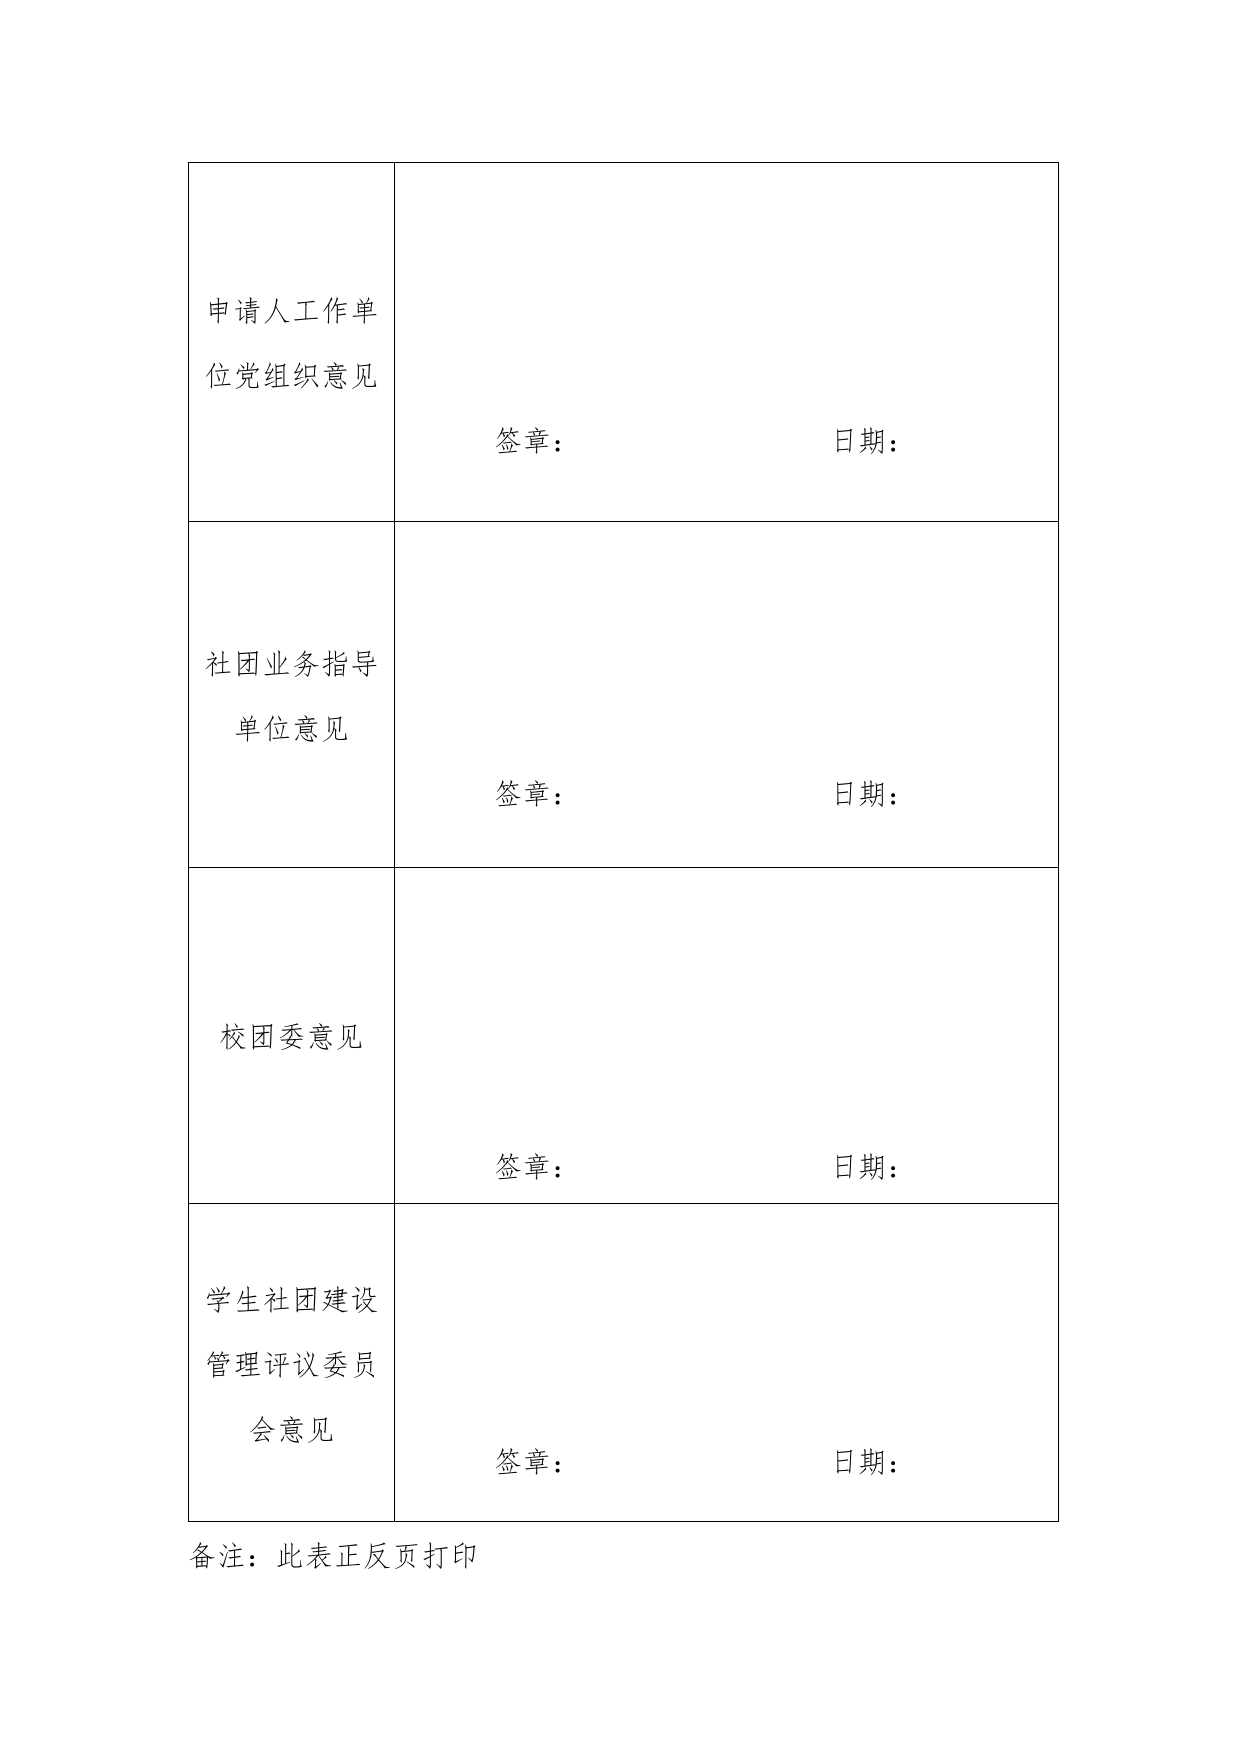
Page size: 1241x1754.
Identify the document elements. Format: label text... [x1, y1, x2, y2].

table_cell 签章： 日期： [395, 1204, 1058, 1521]
table_cell 校团委意见 [189, 868, 394, 1203]
text 备注：此表正反页打印 [187, 1522, 1053, 1587]
table_cell 签章： 日期： [395, 522, 1058, 867]
table_cell 社团业务指导 单位意见 [189, 522, 394, 867]
table_cell 签章： 日期： [395, 868, 1058, 1203]
table_cell 学生社团建设管理评议委员会意见 [189, 1204, 394, 1521]
table_cell 签章： 日期： [395, 163, 1058, 521]
table_cell 申请人工作单位党组织意见 [189, 163, 394, 521]
